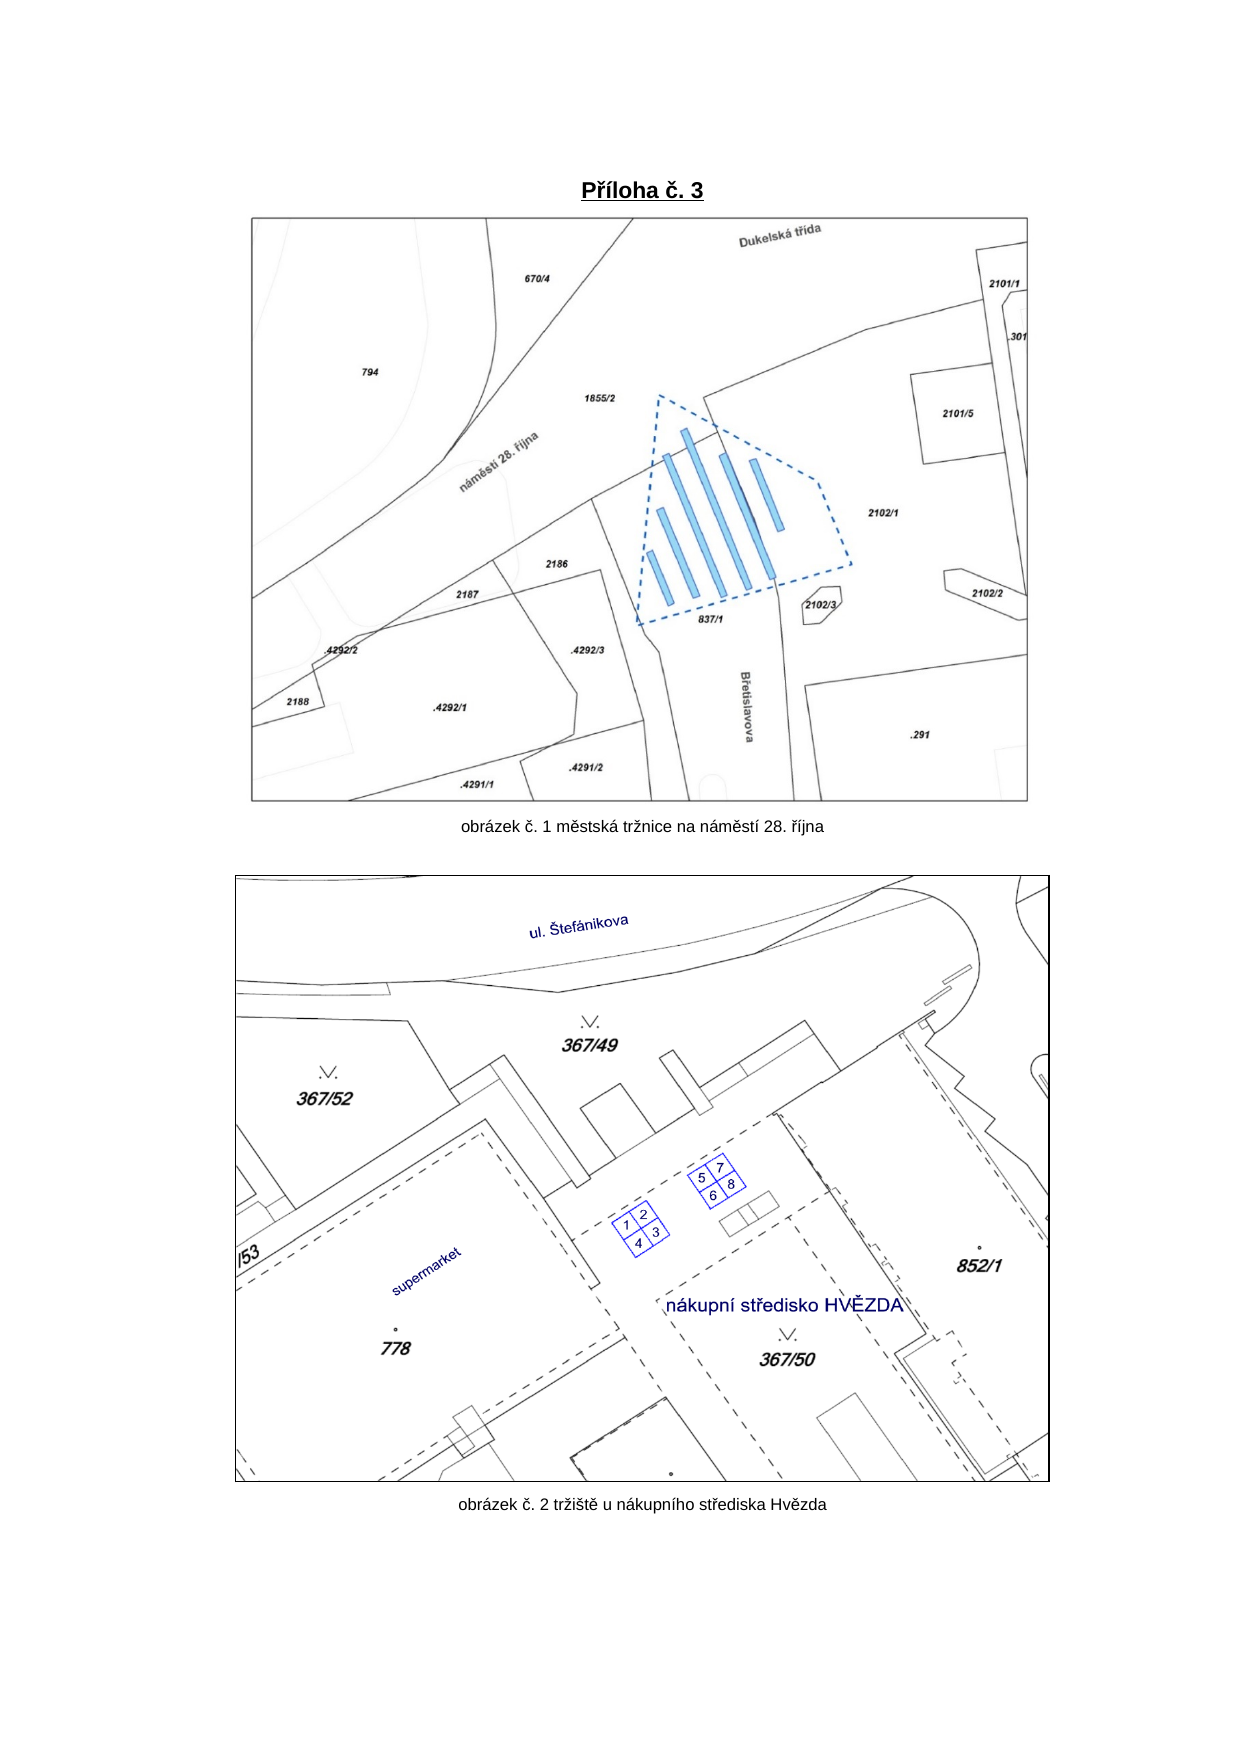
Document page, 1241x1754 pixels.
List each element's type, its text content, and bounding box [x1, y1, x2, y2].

text obrázek č. 2 tržiště u nákupního střediska Hvězda [148, 1495, 1137, 1514]
picture [240, 203, 1045, 817]
picture [236, 876, 1048, 1481]
text Příloha č. 3 [148, 177, 1137, 204]
text obrázek č. 1 městská tržnice na náměstí 28. října [148, 817, 1137, 836]
